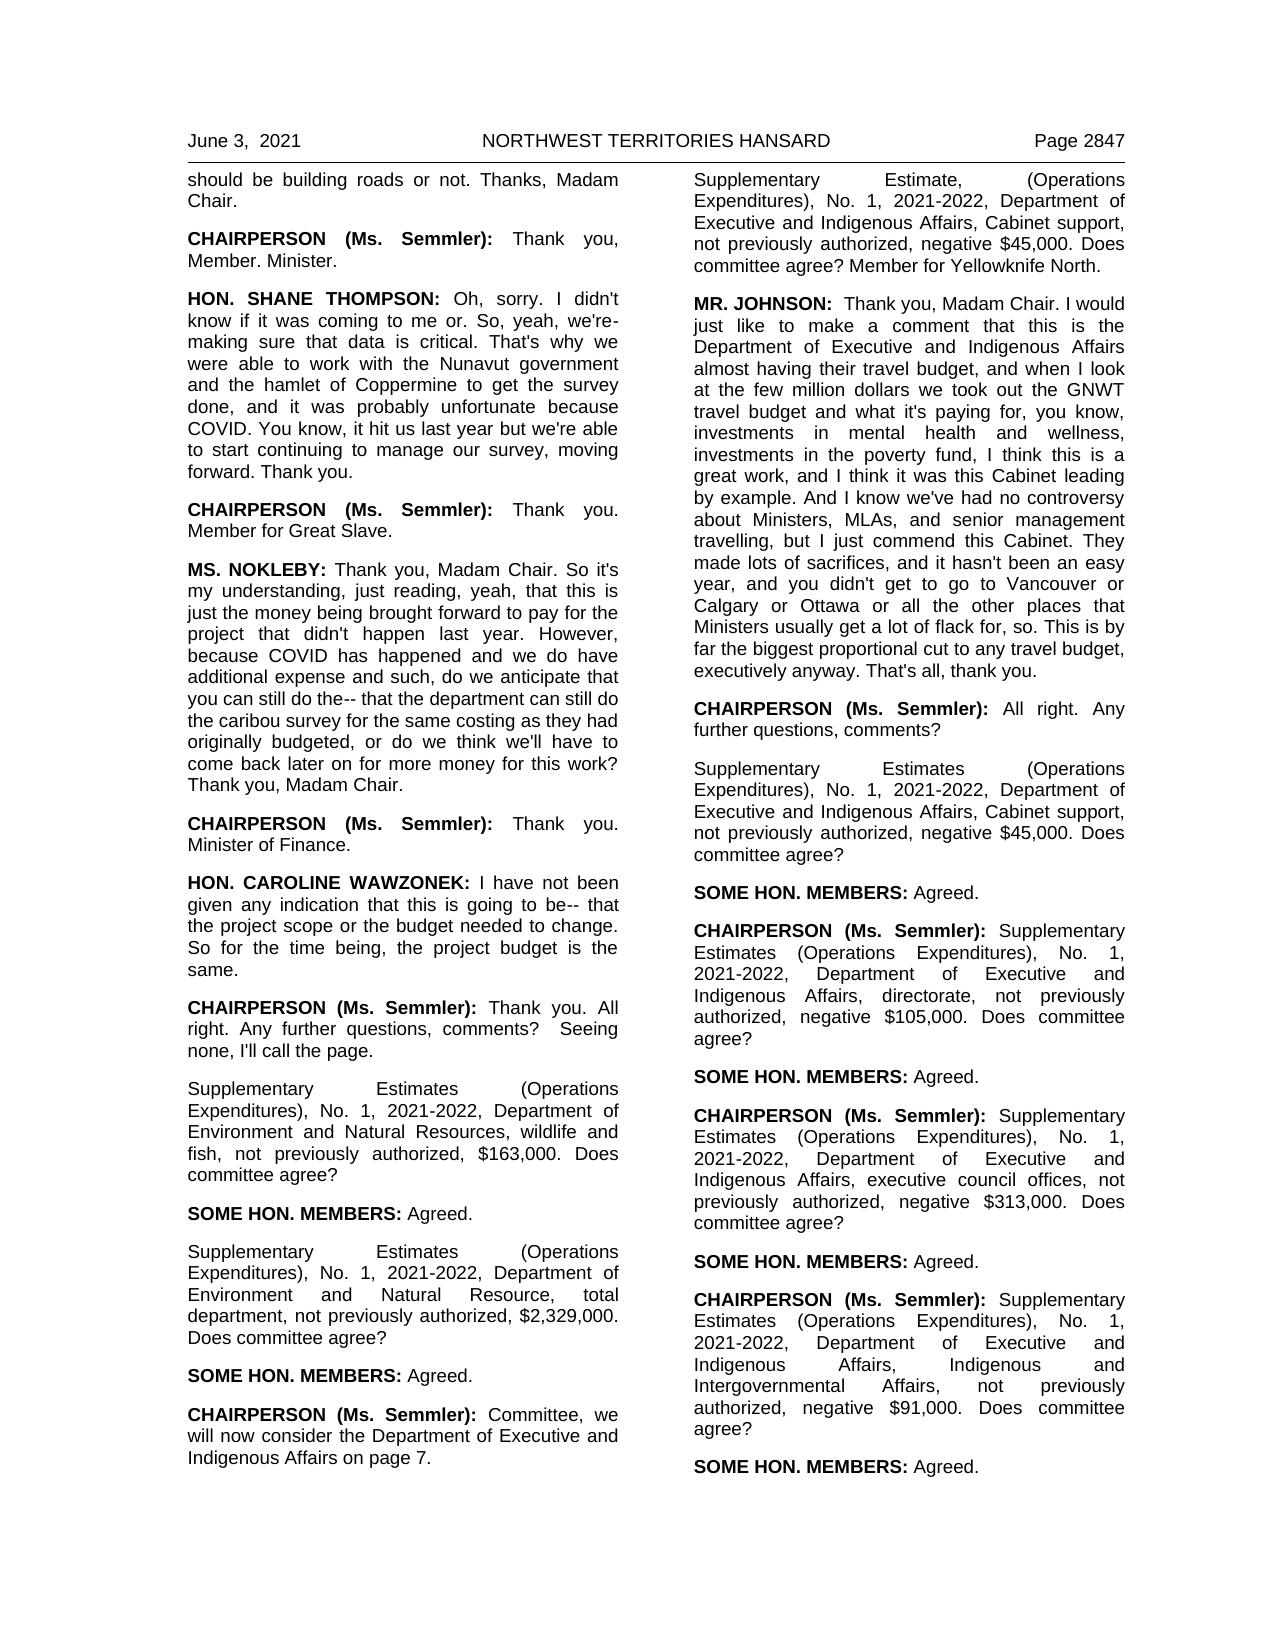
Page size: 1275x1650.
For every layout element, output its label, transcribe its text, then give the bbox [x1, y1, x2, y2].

text SOME HON. MEMBERS: Agreed. [694, 1250, 1125, 1272]
text HON. CAROLINE WAWZONEK: I have not been given any indication that this is going to be-- that the project scope or the budget needed to change. So for the time being, the project budget is the same. [187, 872, 619, 980]
text Supplementary Estimates (Operations Expenditures), No. 1, 2021-2022, Department of Environment and Natural Resource, total department, not previously authorized, $2,329,000. Does committee agree? [187, 1241, 619, 1348]
text SOME HON. MEMBERS: Agreed. [187, 1202, 619, 1224]
text CHAIRPERSON (Ms. Semmler): Thank you. All right. Any further questions, comments? Seeing none, I'll call the page. [187, 997, 619, 1061]
text SOME HON. MEMBERS: Agreed. [694, 882, 1125, 903]
text CHAIRPERSON (Ms. Semmler): Thank you. Member for Great Slave. [187, 499, 619, 542]
text CHAIRPERSON (Ms. Semmler): Thank you. Minister of Finance. [187, 812, 619, 855]
text Supplementary Estimates (Operations Expenditures), No. 1, 2021-2022, Department of Environment and Natural Resources, wildlife and fish, not previously authorized, $163,000. Does committee agree? [187, 1078, 619, 1186]
text CHAIRPERSON (Ms. Semmler): Supplementary Estimates (Operations Expenditures), No. 1, 2021-2022, Department of Executive and Indigenous Affairs, executive council offices, not previously authorized, negative $313,000. Does committee agree? [694, 1104, 1125, 1234]
text HON. SHANE THOMPSON: Oh, sorry. I didn't know if it was coming to me or. So, yeah, we'remaking sure that data is critical. That's why we were able to work with the Nunavut government and the hamlet of Coppermine to get the survey done, and it was probably unfortunate because COVID. You know, it hit us last year but we're able to start continuing to manage our survey, moving forward. Thank you. [187, 288, 619, 482]
text Supplementary Estimate, (Operations Expenditures), No. 1, 2021-2022, Department of Executive and Indigenous Affairs, Cabinet support, not previously authorized, negative $45,000. Does committee agree? Member for Yellowknife North. [694, 168, 1125, 276]
text SOME HON. MEMBERS: Agreed. [694, 1456, 1125, 1478]
text CHAIRPERSON (Ms. Semmler): Committee, we will now consider the Department of Executive and Indigenous Affairs on page 7. [187, 1403, 619, 1468]
text MR. JOHNSON: Thank you, Madam Chair. I would just like to make a comment that this is the Department of Executive and Indigenous Affairs almost having their travel budget, and when I look at the few million dollars we took out the GNWT travel budget and what it's paying for, you know, investments in mental health and wellness, investments in the poverty fund, I think this is a great work, and I think it was this Cabinet leading by example. And I know we've had no controversy about Ministers, MLAs, and senior management travelling, but I just commend this Cabinet. They made lots of sacrifices, and it hasn't been an easy year, and you didn't get to go to Vancouver or Calgary or Ottawa or all the other places that Ministers usually get a lot of flack for, so. This is by far the biggest proportional cut to any travel budget, executively anyway. That's all, thank you. [694, 293, 1125, 681]
text CHAIRPERSON (Ms. Semmler): Thank you, Member. Minister. [187, 228, 619, 271]
text CHAIRPERSON (Ms. Semmler): Supplementary Estimates (Operations Expenditures), No. 1, 2021-2022, Department of Executive and Indigenous Affairs, directorate, not previously authorized, negative $105,000. Does committee agree? [694, 920, 1125, 1049]
text SOME HON. MEMBERS: Agreed. [187, 1365, 619, 1387]
text MS. NOKLEBY: Thank you, Madam Chair. So it's my understanding, just reading, yeah, that this is just the money being brought forward to pay for the project that didn't happen last year. However, because COVID has happened and we do have additional expense and such, do we anticipate that you can still do the-- that the department can still do the caribou survey for the same costing as they had originally budgeted, or do we think we'll have to come back later on for more money for this work? Thank you, Madam Chair. [187, 558, 619, 796]
text Supplementary Estimates (Operations Expenditures), No. 1, 2021-2022, Department of Executive and Indigenous Affairs, Cabinet support, not previously authorized, negative $45,000. Does committee agree? [694, 757, 1125, 865]
text CHAIRPERSON (Ms. Semmler): All right. Any further questions, comments? [694, 698, 1125, 741]
text CHAIRPERSON (Ms. Semmler): Supplementary Estimates (Operations Expenditures), No. 1, 2021-2022, Department of Executive and Indigenous Affairs, Indigenous and Intergovernmental Affairs, not previously authorized, negative $91,000. Does committee agree? [694, 1289, 1125, 1439]
text SOME HON. MEMBERS: Agreed. [694, 1066, 1125, 1088]
